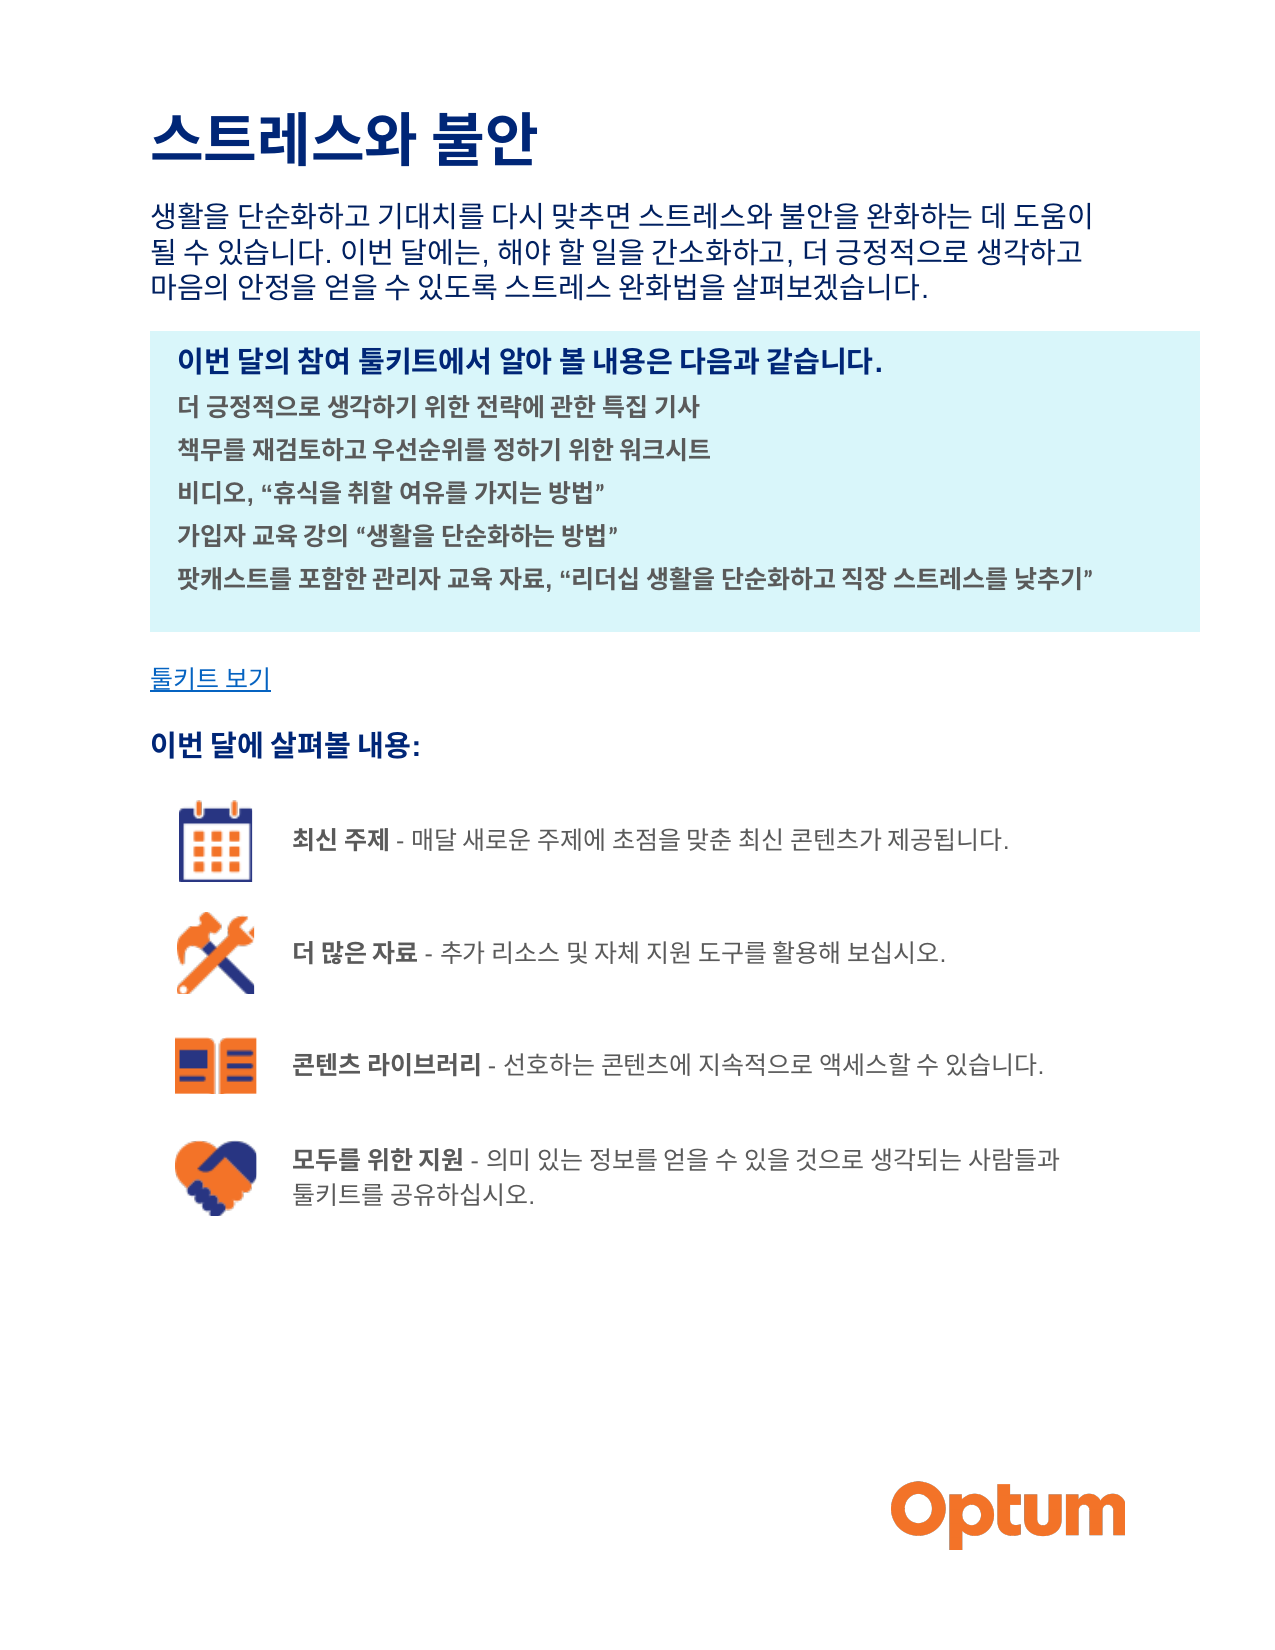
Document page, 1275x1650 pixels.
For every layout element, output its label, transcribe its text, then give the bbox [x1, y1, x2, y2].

text 생활을 단순화하고 기대치를 다시 맞추면 스트레스와 불안을 완화하는 데 도움이 될 수 있습니다. 이번 달에는, 해야 할 일을 간소화하고, 더 긍정적으로 생각하고 마음의 안정을 얻을 수 있도록 스트레스 완화법을 살펴보겠습니다. [150, 199, 1125, 306]
table_cell [150, 899, 281, 1011]
table_cell 모두를 위한 지원 - 의미 있는 정보를 얻을 수 있을 것으로 생각되는 사람들과 툴키트를 공유하십시오. [281, 1124, 1125, 1236]
table_cell 콘텐츠 라이브러리 - 선호하는 콘텐츠에 지속적으로 액세스할 수 있습니다. [281, 1011, 1125, 1124]
table_header 이번 달의 참여 툴키트에서 알아 볼 내용은 다음과 같습니다. 더 긍정적으로 생각하기 위한 전략에 관한 특집 기사 책무를 재검토하고 우선순위를 정하기 위한 워크시트 비디오, “휴식을 취할 여유를 가지는 방법” 가입자 교육 강의 “생활을 단순화하는 방법” 팟캐스트를 포함한 관리자 교육 자료, “리더십 생활을 단순화하고 직장 스트레스를 낮추기” [150, 331, 1200, 632]
text 툴키트 보기 [150, 659, 1125, 696]
text 이번 달에 살펴볼 내용: [150, 728, 1125, 764]
table_cell 더 많은 자료 - 추가 리소스 및 자체 지원 도구를 활용해 보십시오. [281, 899, 1125, 1011]
table_header [150, 786, 281, 899]
text 스트레스와 불안 [150, 105, 1125, 176]
table_header 최신 주제 - 매달 새로운 주제에 초점을 맞춘 최신 콘텐츠가 제공됩니다. [281, 786, 1125, 899]
table_cell [150, 1011, 281, 1124]
table_cell [150, 1124, 281, 1236]
